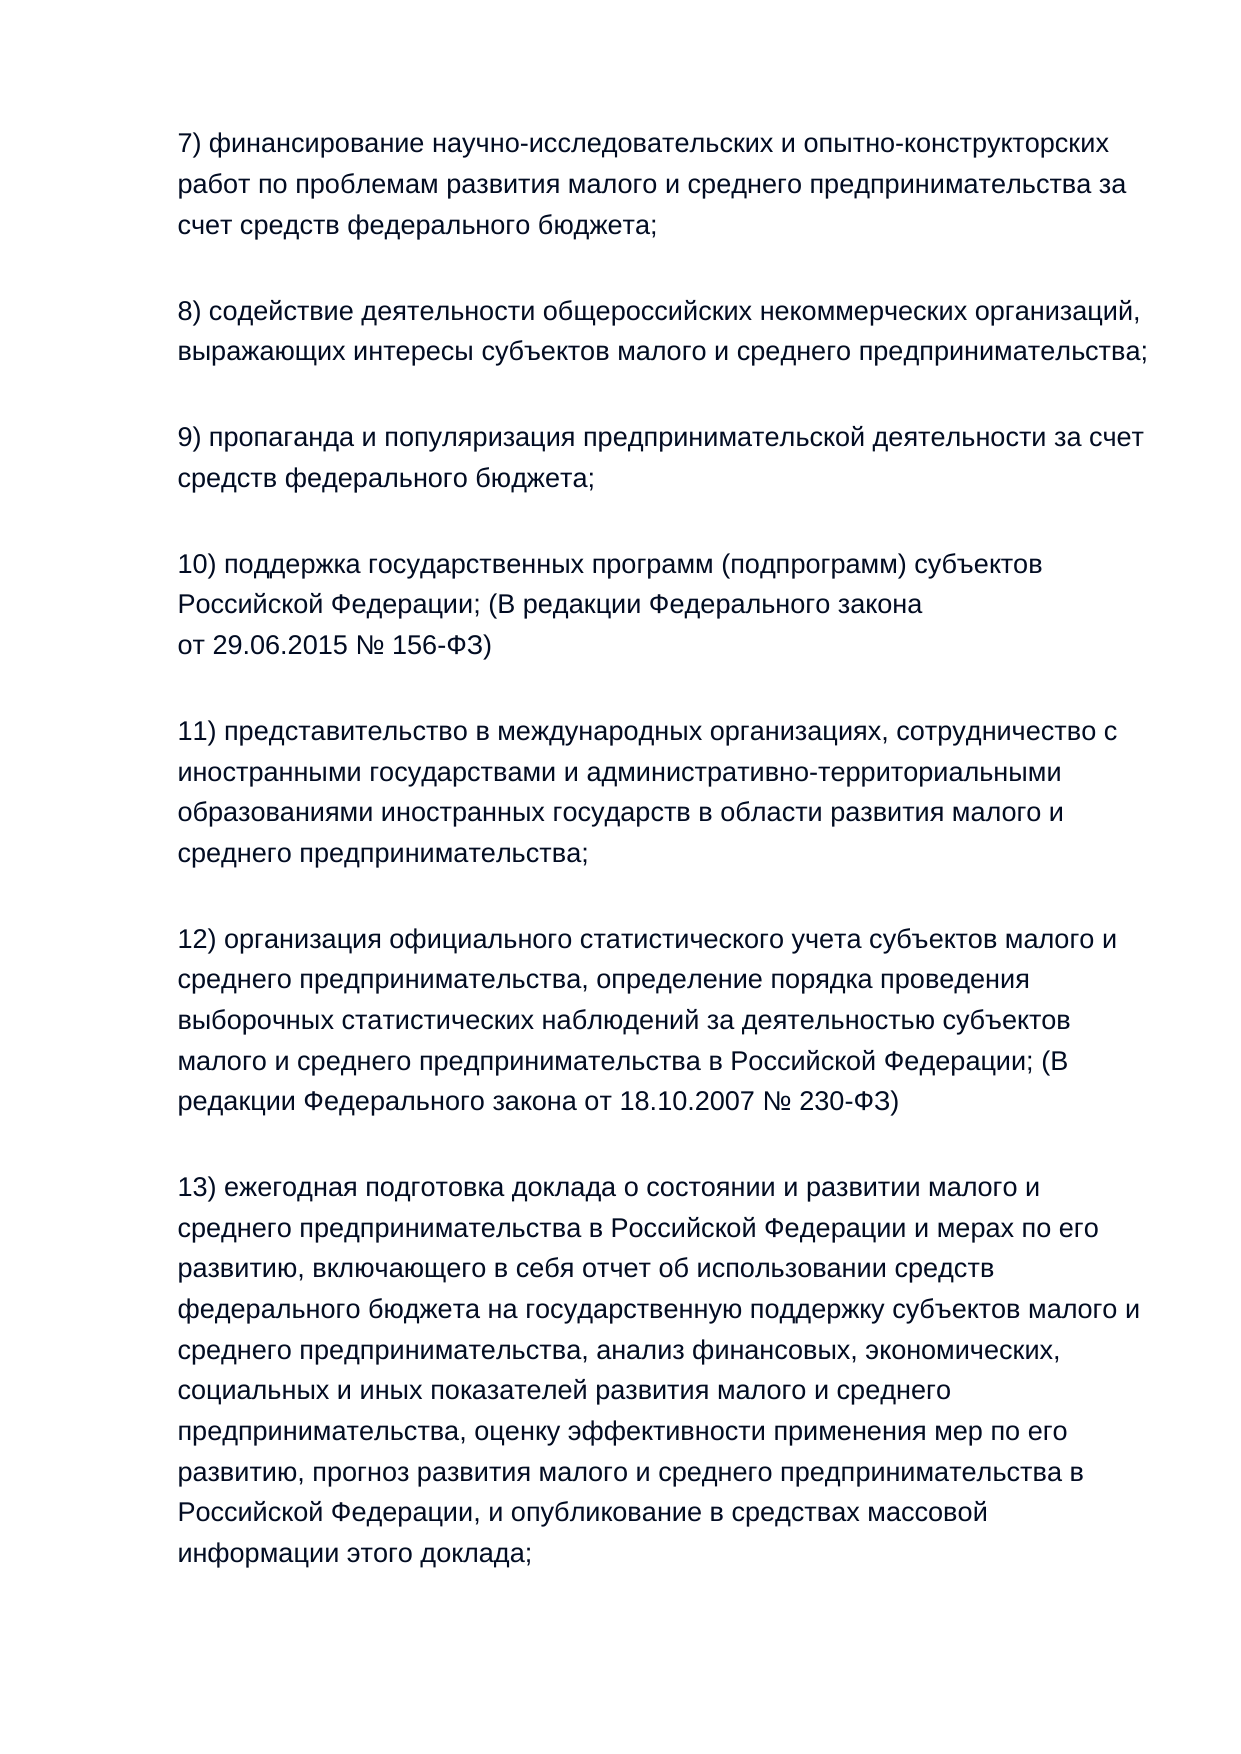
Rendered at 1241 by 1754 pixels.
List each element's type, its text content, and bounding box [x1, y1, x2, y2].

text 7) финансирование научно-исследовательских и опытно-конструкторских работ по проблемам развития малого и среднего предпринимательства за счет средств федерального бюджета; [177, 118, 1152, 240]
text 8) содействие деятельности общероссийских некоммерческих организаций, выражающих интересы субъектов малого и среднего предпринимательства; [177, 285, 1152, 367]
text 12) организация официального статистического учета субъектов малого и среднего предпринимательства, определение порядка проведения выборочных статистических наблюдений за деятельностью субъектов малого и среднего предпринимательства в Российской Федерации; (В редакции Федерального закона от 18.10.2007 № 230-ФЗ) [177, 913, 1152, 1117]
text 10) поддержка государственных программ (подпрограмм) субъектов Российской Федерации; (В редакции Федерального закона от 29.06.2015 № 156-ФЗ) [177, 538, 1152, 660]
text 13) ежегодная подготовка доклада о состоянии и развитии малого и среднего предпринимательства в Российской Федерации и мерах по его развитию, включающего в себя отчет об использовании средств федерального бюджета на государственную поддержку субъектов малого и среднего предпринимательства, анализ финансовых, экономических, социальных и иных показателей развития малого и среднего предпринимательства, оценку эффективности применения мер по его развитию, прогноз развития малого и среднего предпринимательства в Российской Федерации, и опубликование в средствах массовой информации этого доклада; [177, 1162, 1152, 1568]
text 11) представительство в международных организациях, сотрудничество с иностранными государствами и административно-территориальными образованиями иностранных государств в области развития малого и среднего предпринимательства; [177, 706, 1152, 868]
text 9) пропаганда и популяризация предпринимательской деятельности за счет средств федерального бюджета; [177, 412, 1152, 493]
